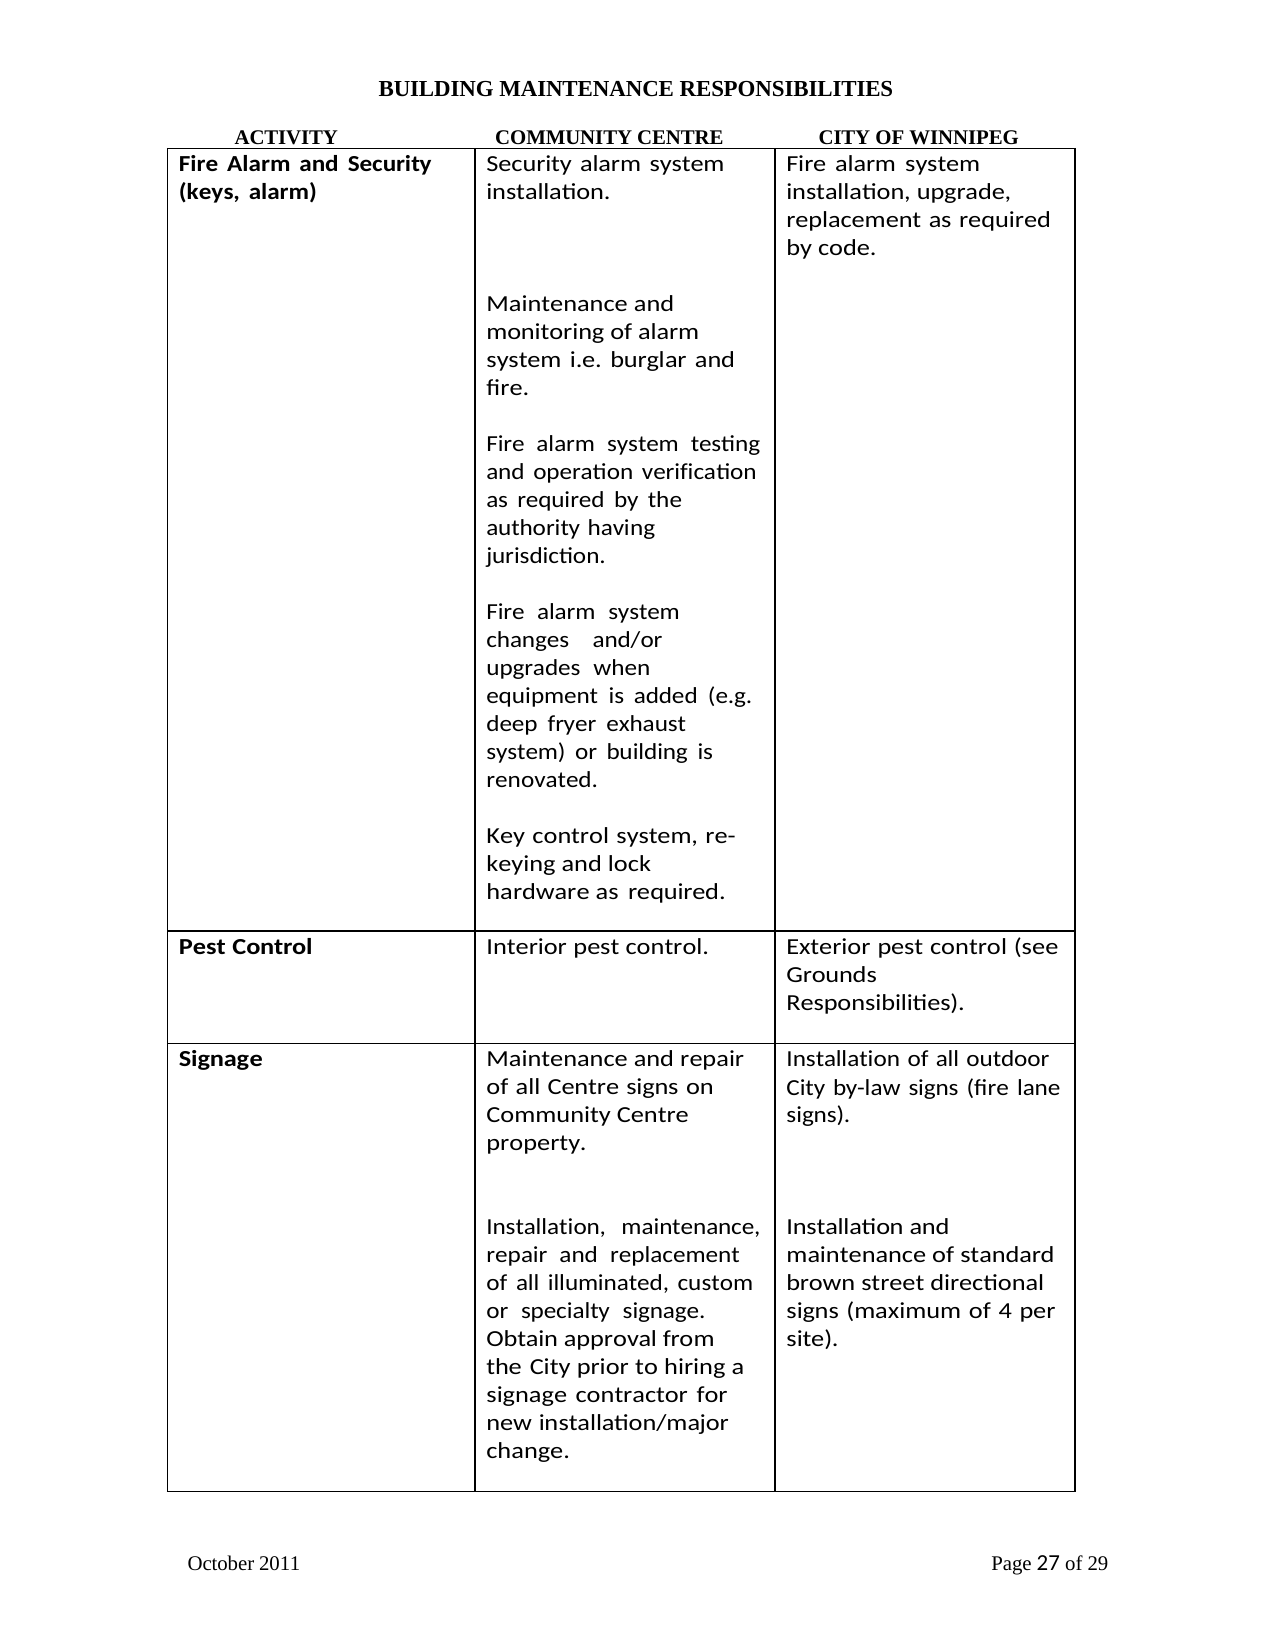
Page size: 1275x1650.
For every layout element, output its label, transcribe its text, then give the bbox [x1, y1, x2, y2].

table_header Fire Alarm and Security (keys, alarm) [168, 149, 474, 930]
table_cell Installation of all outdoor City by-law signs (fire lane signs). Installation and maintenance of standard brown street directional signs (maximum of 4 per site). [776, 1044, 1074, 1491]
table_cell Maintenance and repair of all Centre signs on Community Centre property. Installation, maintenance, repair and replacement of all illuminated, custom or specialty signage. Obtain approval from the City prior to hiring a signage contractor for new installation/major change. [476, 1044, 774, 1491]
table_cell Signage [168, 1044, 474, 1491]
table_header Security alarm system installation. Maintenance and monitoring of alarm system i.e. burglar and fire. Fire alarm system testing and operation verification as required by the authority having jurisdiction. Fire alarm system changes and/or upgrades when equipment is added (e.g. deep fryer exhaust system) or building is renovated. Key control system, re- keying and lock hardware as required. [476, 149, 774, 930]
table_cell Exterior pest control (see Grounds Responsibilities). [776, 932, 1074, 1043]
table_header Fire alarm system installation, upgrade, replacement as required by code. [776, 149, 1074, 930]
table_cell Pest Control [168, 932, 474, 1043]
table_cell Interior pest control. [476, 932, 774, 1043]
